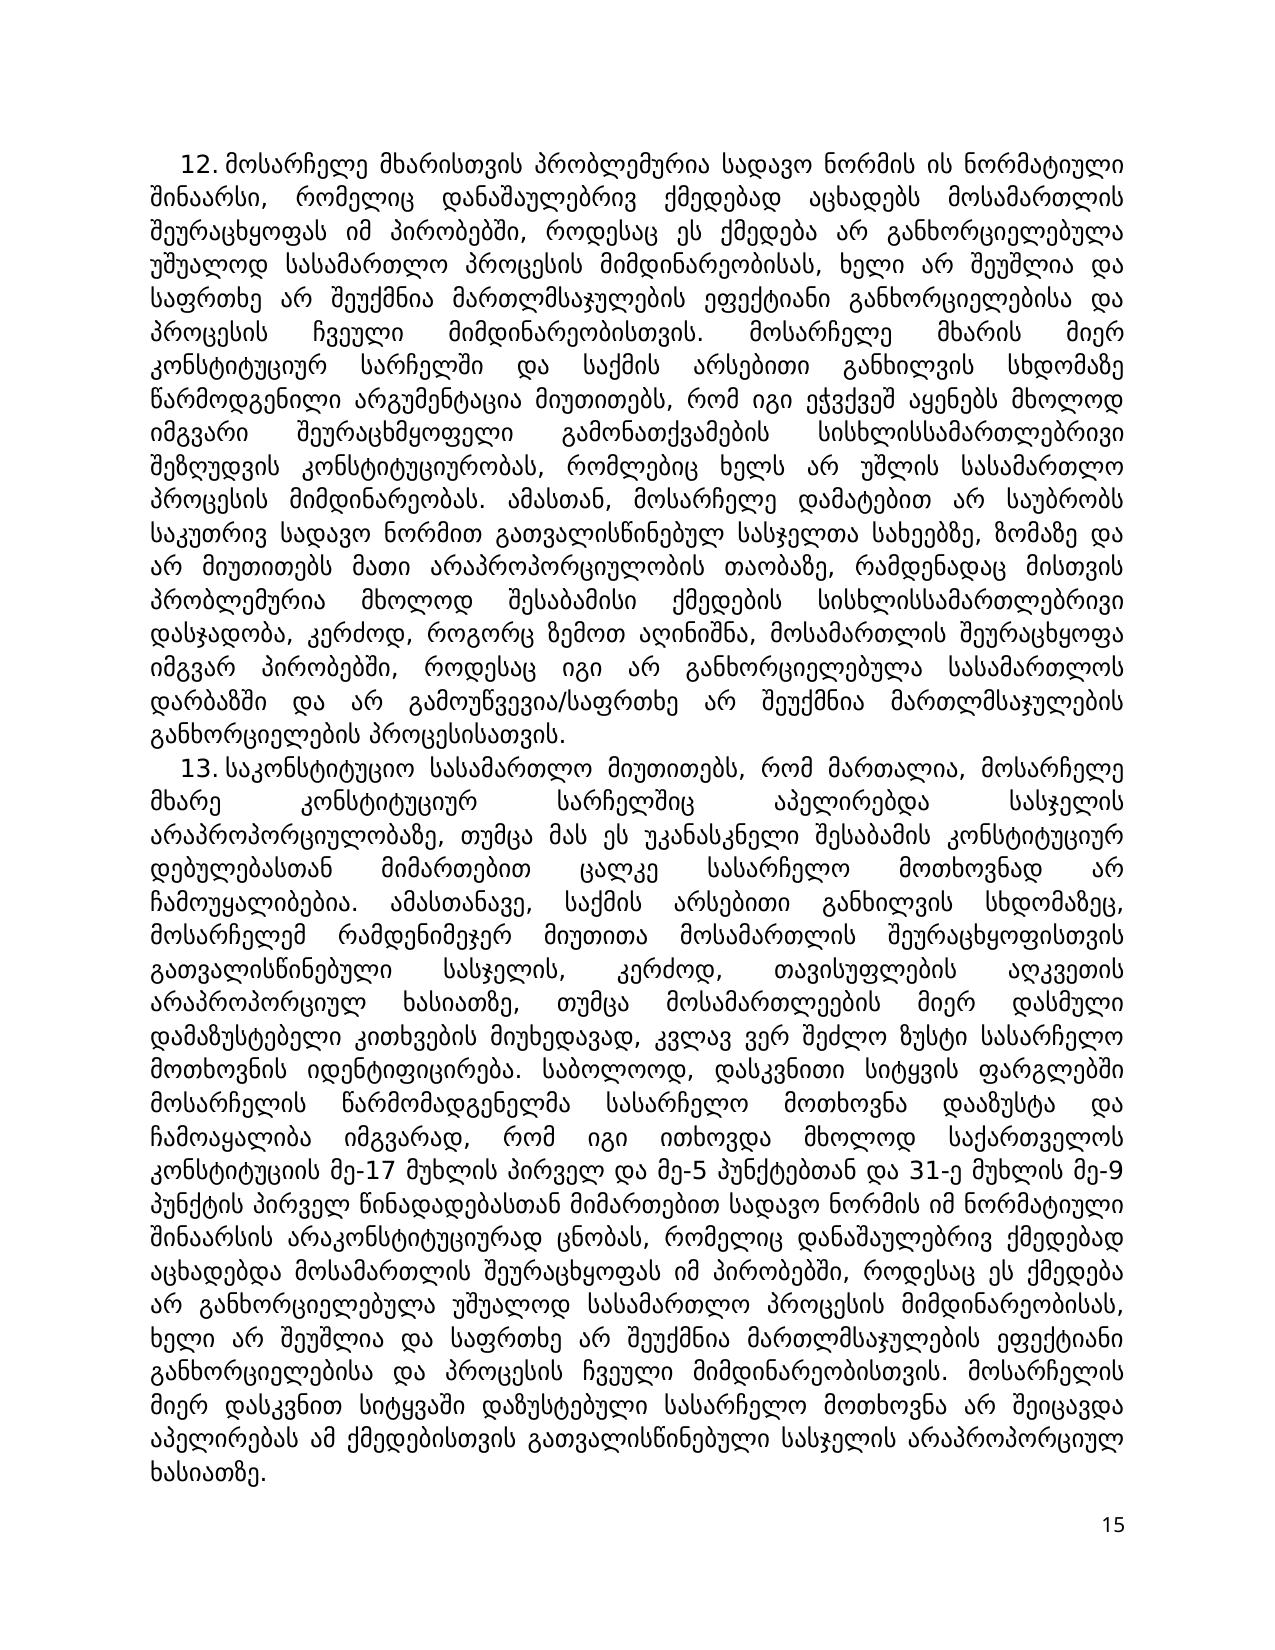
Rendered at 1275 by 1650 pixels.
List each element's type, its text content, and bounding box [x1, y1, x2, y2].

list საკონსტიტუციო სასამართლო მიუთითებს, რომ მართალია, მოსარჩელე მხარე კონსტიტუციურ სარჩელშიც აპელირებდა სასჯელის არაპროპორციულობაზე, თუმცა მას ეს უკანასკნელი შესაბამის კონსტიტუციურ დებულებასთან მიმართებით ცალკე სასარჩელო მოთხოვნად არ ჩამოუყალიბებია. ამასთანავე, საქმის არსებითი განხილვის სხდომაზეც, მოსარჩელემ რამდენიმეჯერ მიუთითა მოსამართლის შეურაცხყოფისთვის გათვალისწინებული სასჯელის, კერძოდ, თავისუფლების აღკვეთის არაპროპორციულ ხასიათზე, თუმცა მოსამართლეების მიერ დასმული დამაზუსტებელი კითხვების მიუხედავად, კვლავ ვერ შეძლო ზუსტი სასარჩელო მოთხოვნის იდენტიფიცირება. საბოლოოდ, დასკვნითი სიტყვის ფარგლებში მოსარჩელის წარმომადგენელმა სასარჩელო მოთხოვნა დააზუსტა და ჩამოაყალიბა იმგვარად, რომ იგი ითხოვდა მხოლოდ საქართველოს კონსტიტუციის მე-17 მუხლის პირველ და მე-5 პუნქტებთან და 31-ე მუხლის მე-9 პუნქტის პირველ წინადადებასთან მიმართებით სადავო ნორმის იმ ნორმატიული შინაარსის არაკონსტიტუციურად ცნობას, რომელიც დანაშაულებრივ ქმედებად აცხადებდა მოსამართლის შეურაცხყოფას იმ პირობებში, როდესაც ეს ქმედება არ განხორციელებულა უშუალოდ სასამართლო პროცესის მიმდინარეობისას, ხელი არ შეუშლია და საფრთხე არ შეუქმნია მართლმსაჯულების ეფექტიანი განხორციელებისა და პროცესის ჩვეული მიმდინარეობისთვის. მოსარჩელის მიერ დასკვნით სიტყვაში დაზუსტებული სასარჩელო მოთხოვნა არ შეიცავდა აპელირებას ამ ქმედებისთვის გათვალისწინებული სასჯელის არაპროპორციულ ხასიათზე. [150, 754, 1125, 1487]
list მოსარჩელე მხარისთვის პრობლემურია სადავო ნორმის ის ნორმატიული შინაარსი, რომელიც დანაშაულებრივ ქმედებად აცხადებს მოსამართლის შეურაცხყოფას იმ პირობებში, როდესაც ეს ქმედება არ განხორციელებულა უშუალოდ სასამართლო პროცესის მიმდინარეობისას, ხელი არ შეუშლია და საფრთხე არ შეუქმნია მართლმსაჯულების ეფექტიანი განხორციელებისა და პროცესის ჩვეული მიმდინარეობისთვის. მოსარჩელე მხარის მიერ კონსტიტუციურ სარჩელში და საქმის არსებითი განხილვის სხდომაზე წარმოდგენილი არგუმენტაცია მიუთითებს, რომ იგი ეჭვქვეშ აყენებს მხოლოდ იმგვარი შეურაცხმყოფელი გამონათქვამების სისხლისსამართლებრივი შეზღუდვის კონსტიტუციურობას, რომლებიც ხელს არ უშლის სასამართლო პროცესის მიმდინარეობას. ამასთან, მოსარჩელე დამატებით არ საუბრობს საკუთრივ სადავო ნორმით გათვალისწინებულ სასჯელთა სახეებზე, ზომაზე და არ მიუთითებს მათი არაპროპორციულობის თაობაზე, რამდენადაც მისთვის პრობლემურია მხოლოდ შესაბამისი ქმედების სისხლისსამართლებრივი დასჯადობა, კერძოდ, როგორც ზემოთ აღინიშნა, მოსამართლის შეურაცხყოფა იმგვარ პირობებში, როდესაც იგი არ განხორციელებულა სასამართლოს დარბაზში და არ გამოუწვევია/საფრთხე არ შეუქმნია მართლმსაჯულების განხორციელების პროცესისათვის. [150, 150, 1125, 749]
